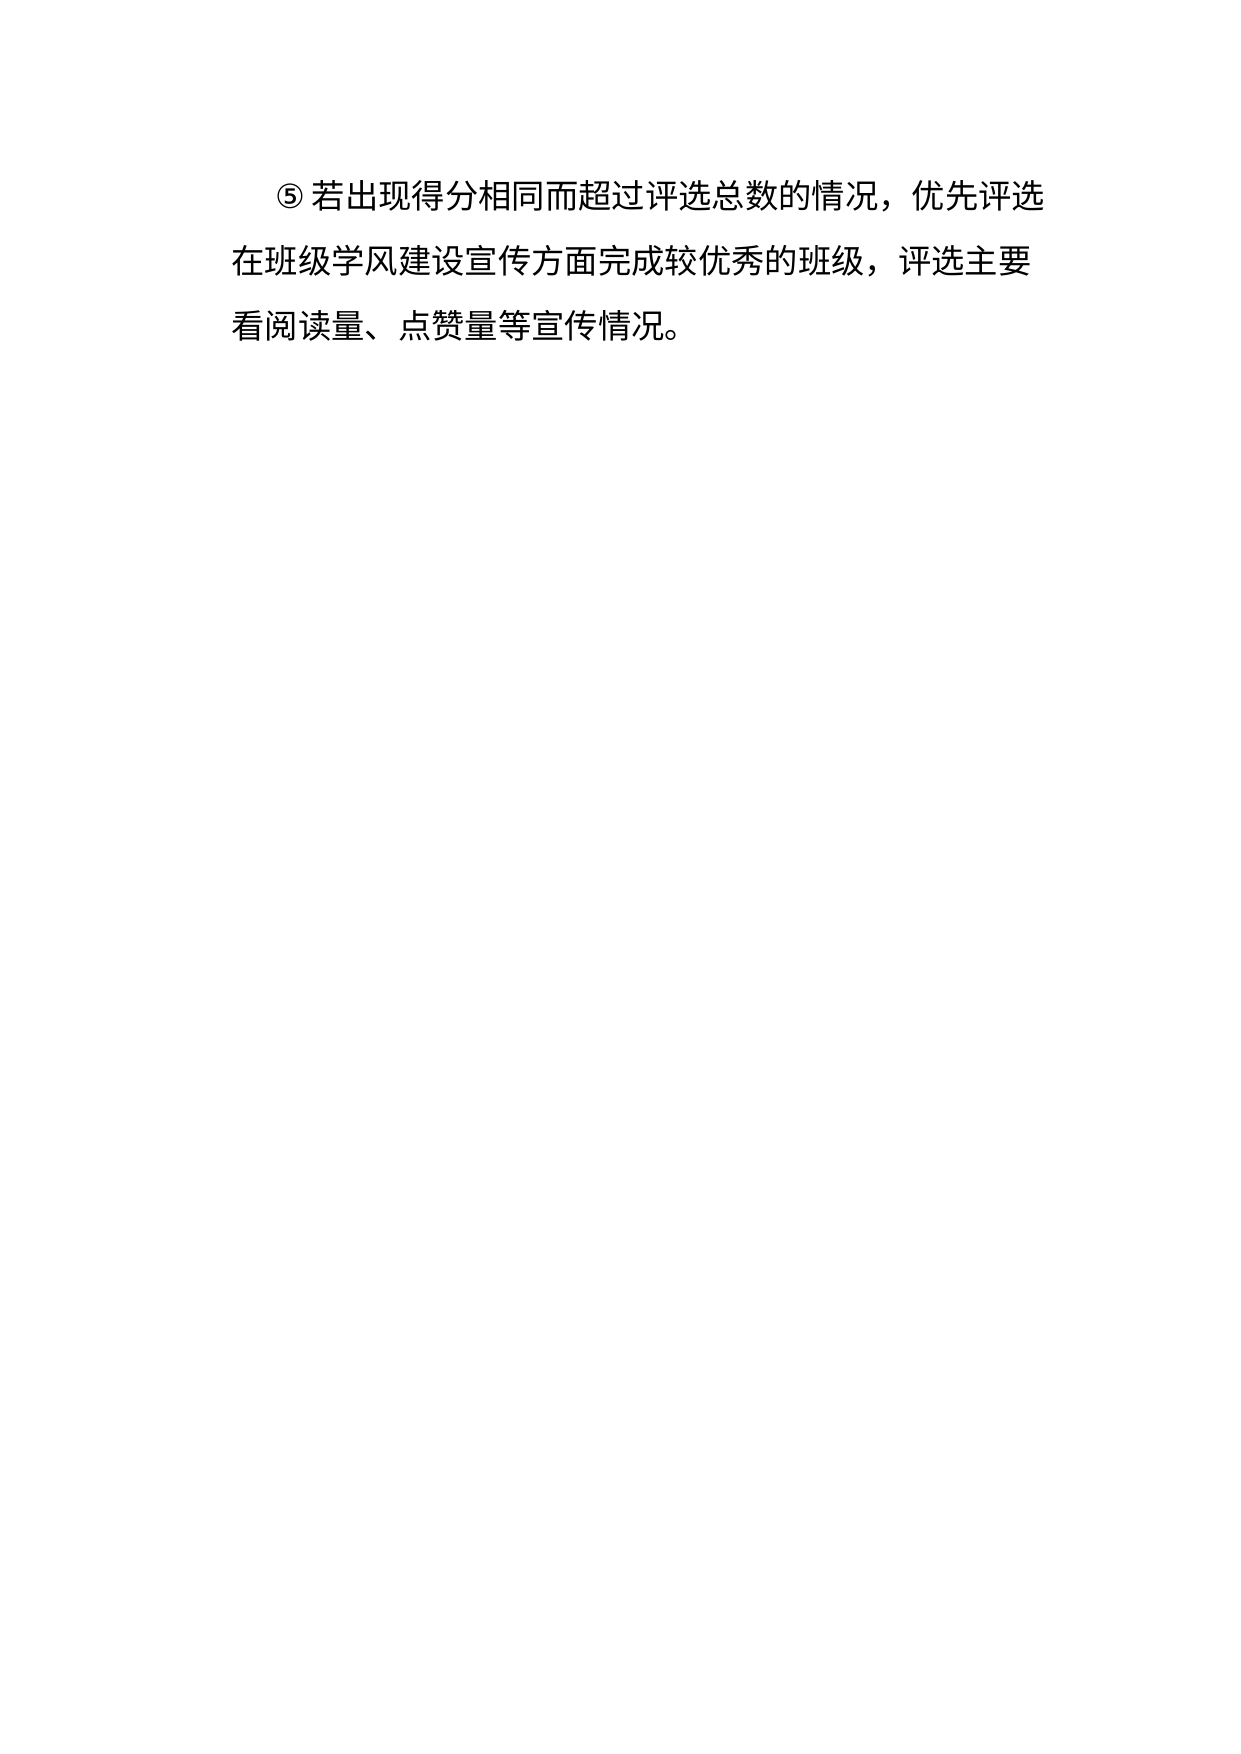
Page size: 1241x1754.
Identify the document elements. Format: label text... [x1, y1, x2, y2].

text ⑤若出现得分相同而超过评选总数的情况，优先评选在班级学风建设宣传方面完成较优秀的班级，评选主要看阅读量、点赞量等宣传情况。 [231, 162, 1053, 357]
